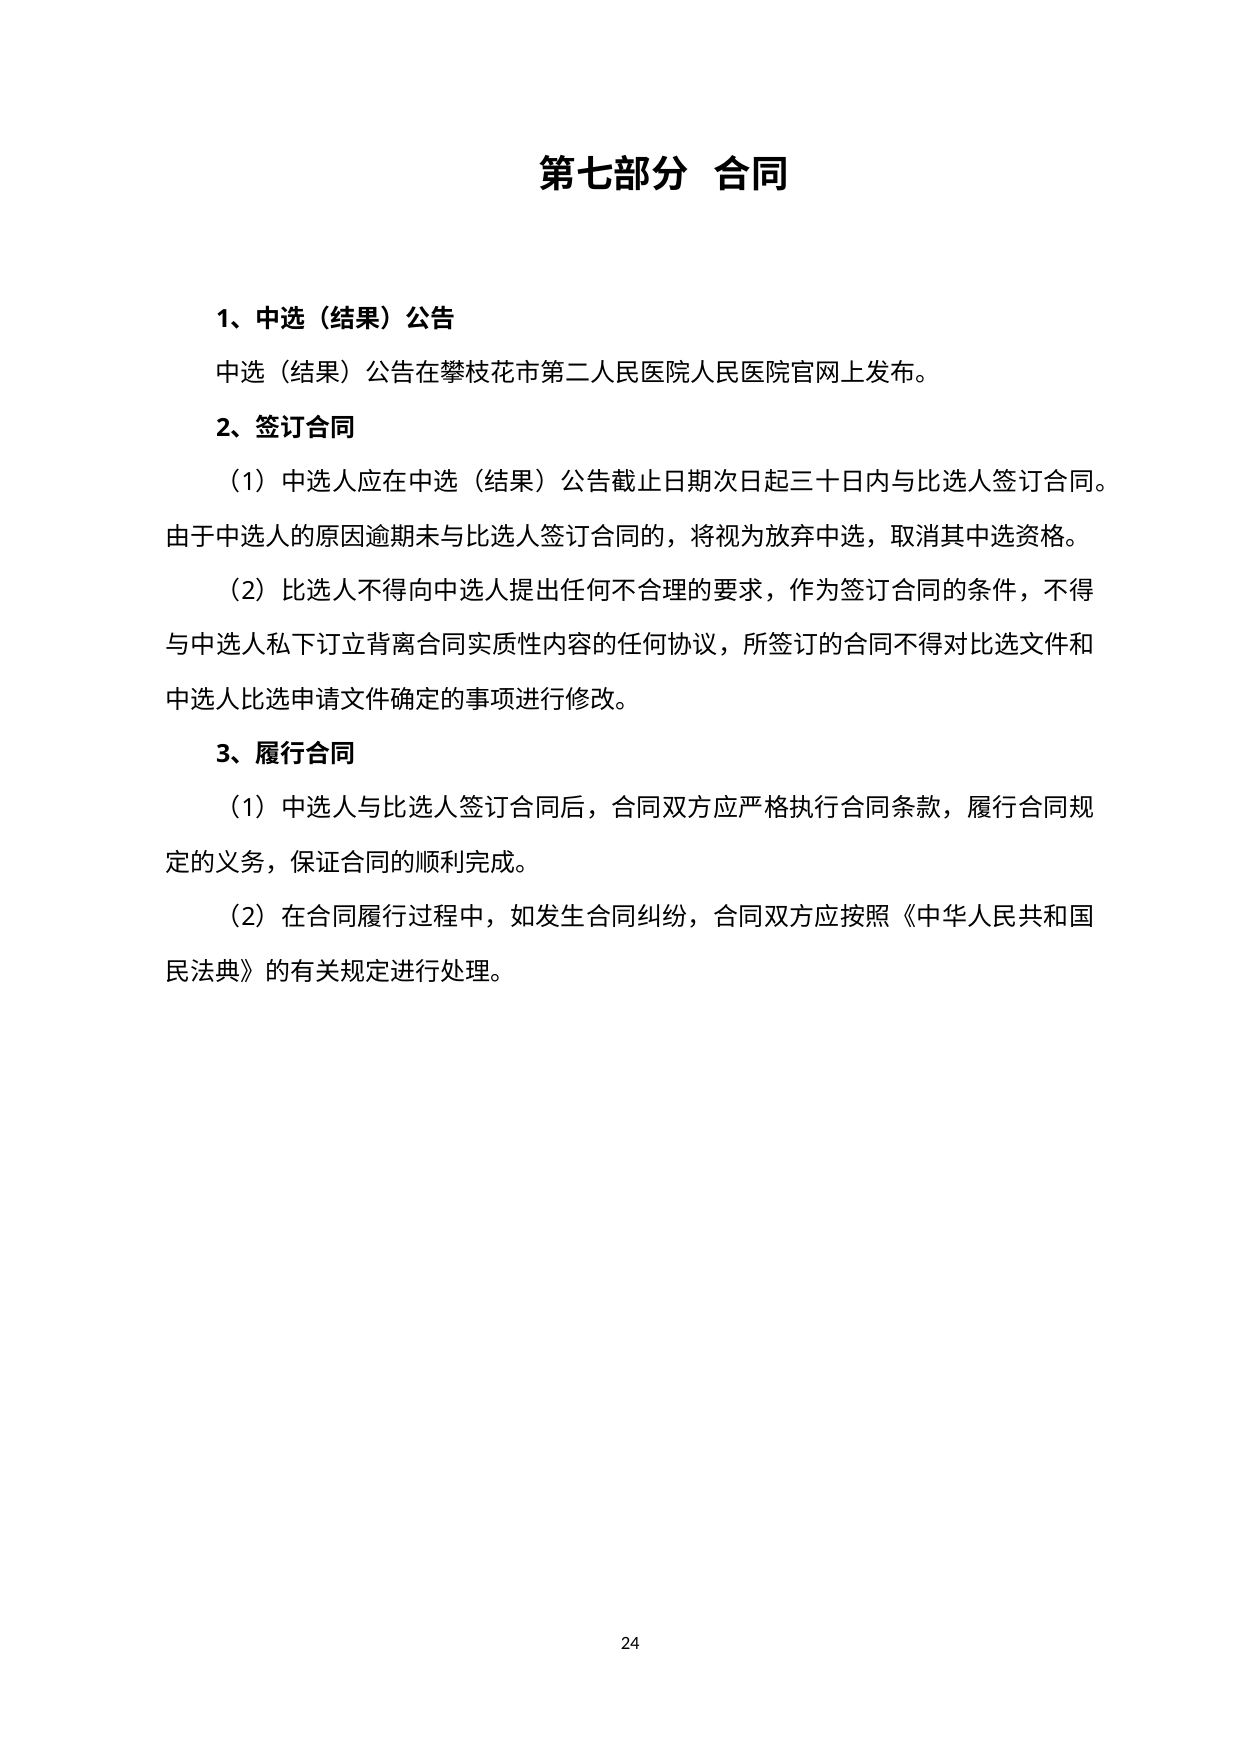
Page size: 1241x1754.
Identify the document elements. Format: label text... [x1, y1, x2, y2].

text （1）中选人与比选人签订合同后，合同双方应严格执行合同条款，履行合同规定的义务，保证合同的顺利完成。 [166, 788, 1095, 878]
text 中选（结果）公告在攀枝花市第二人民医院人民医院官网上发布。 [166, 353, 1095, 389]
text （1）中选人应在中选（结果）公告截止日期次日起三十日内与比选人签订合同。由于中选人的原因逾期未与比选人签订合同的，将视为放弃中选，取消其中选资格。 [166, 462, 1095, 552]
text 2、签订合同 [166, 407, 1095, 443]
text 第七部分 合同 [166, 144, 1095, 199]
text （2）比选人不得向中选人提出任何不合理的要求，作为签订合同的条件，不得与中选人私下订立背离合同实质性内容的任何协议，所签订的合同不得对比选文件和中选人比选申请文件确定的事项进行修改。 [166, 570, 1095, 715]
text （2）在合同履行过程中，如发生合同纠纷，合同双方应按照《中华人民共和国民法典》的有关规定进行处理。 [166, 897, 1095, 987]
text 1、中选（结果）公告 [166, 298, 1095, 335]
text 3、履行合同 [166, 733, 1095, 770]
